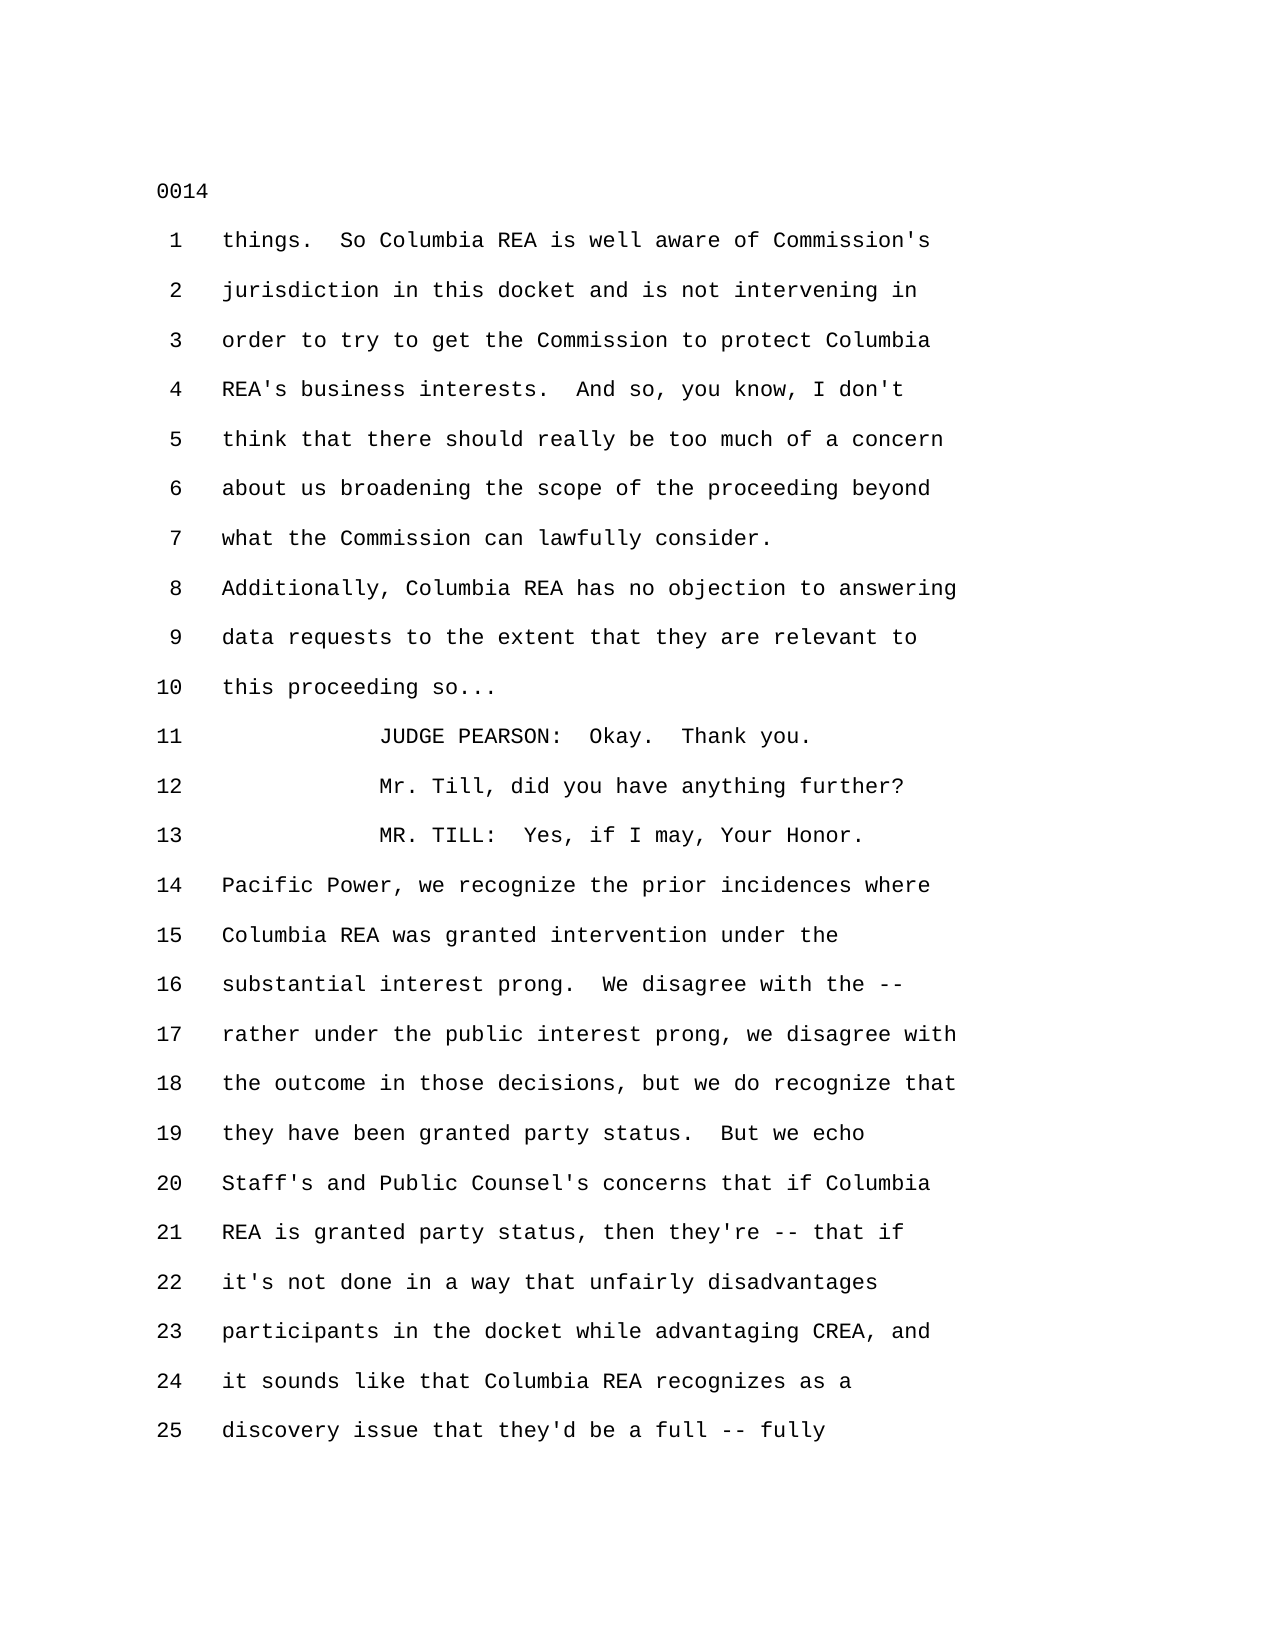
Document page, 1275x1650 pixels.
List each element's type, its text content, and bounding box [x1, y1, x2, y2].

text 21 REA is granted party status, then they're -- that if [156, 1221, 1119, 1246]
text 5 think that there should really be too much of a concern [156, 428, 1119, 453]
text 22 it's not done in a way that unfairly disadvantages [156, 1271, 1119, 1296]
text 20 Staff's and Public Counsel's concerns that if Columbia [156, 1172, 1119, 1196]
text 8 Additionally, Columbia REA has no objection to answering [156, 577, 1119, 601]
text 17 rather under the public interest prong, we disagree with [156, 1023, 1119, 1048]
text 4 REA's business interests. And so, you know, I don't [156, 378, 1119, 403]
text 10 this proceeding so... [156, 676, 1119, 701]
text 12 Mr. Till, did you have anything further? [156, 775, 1119, 800]
text 25 discovery issue that they'd be a full -- fully [156, 1419, 1119, 1444]
text 7 what the Commission can lawfully consider. [156, 527, 1119, 552]
text 19 they have been granted party status. But we echo [156, 1122, 1119, 1147]
text 0014 [156, 180, 1119, 205]
text 24 it sounds like that Columbia REA recognizes as a [156, 1370, 1119, 1395]
text 3 order to try to get the Commission to protect Columbia [156, 329, 1119, 353]
text 18 the outcome in those decisions, but we do recognize that [156, 1072, 1119, 1097]
text 23 participants in the docket while advantaging CREA, and [156, 1320, 1119, 1345]
text 2 jurisdiction in this docket and is not intervening in [156, 279, 1119, 304]
text 9 data requests to the extent that they are relevant to [156, 626, 1119, 651]
text 14 Pacific Power, we recognize the prior incidences where [156, 874, 1119, 899]
text 6 about us broadening the scope of the proceeding beyond [156, 477, 1119, 502]
text 1 things. So Columbia REA is well aware of Commission's [156, 229, 1119, 254]
text 11 JUDGE PEARSON: Okay. Thank you. [156, 725, 1119, 750]
text 15 Columbia REA was granted intervention under the [156, 924, 1119, 948]
text 16 substantial interest prong. We disagree with the -- [156, 973, 1119, 998]
text 13 MR. TILL: Yes, if I may, Your Honor. [156, 824, 1119, 849]
